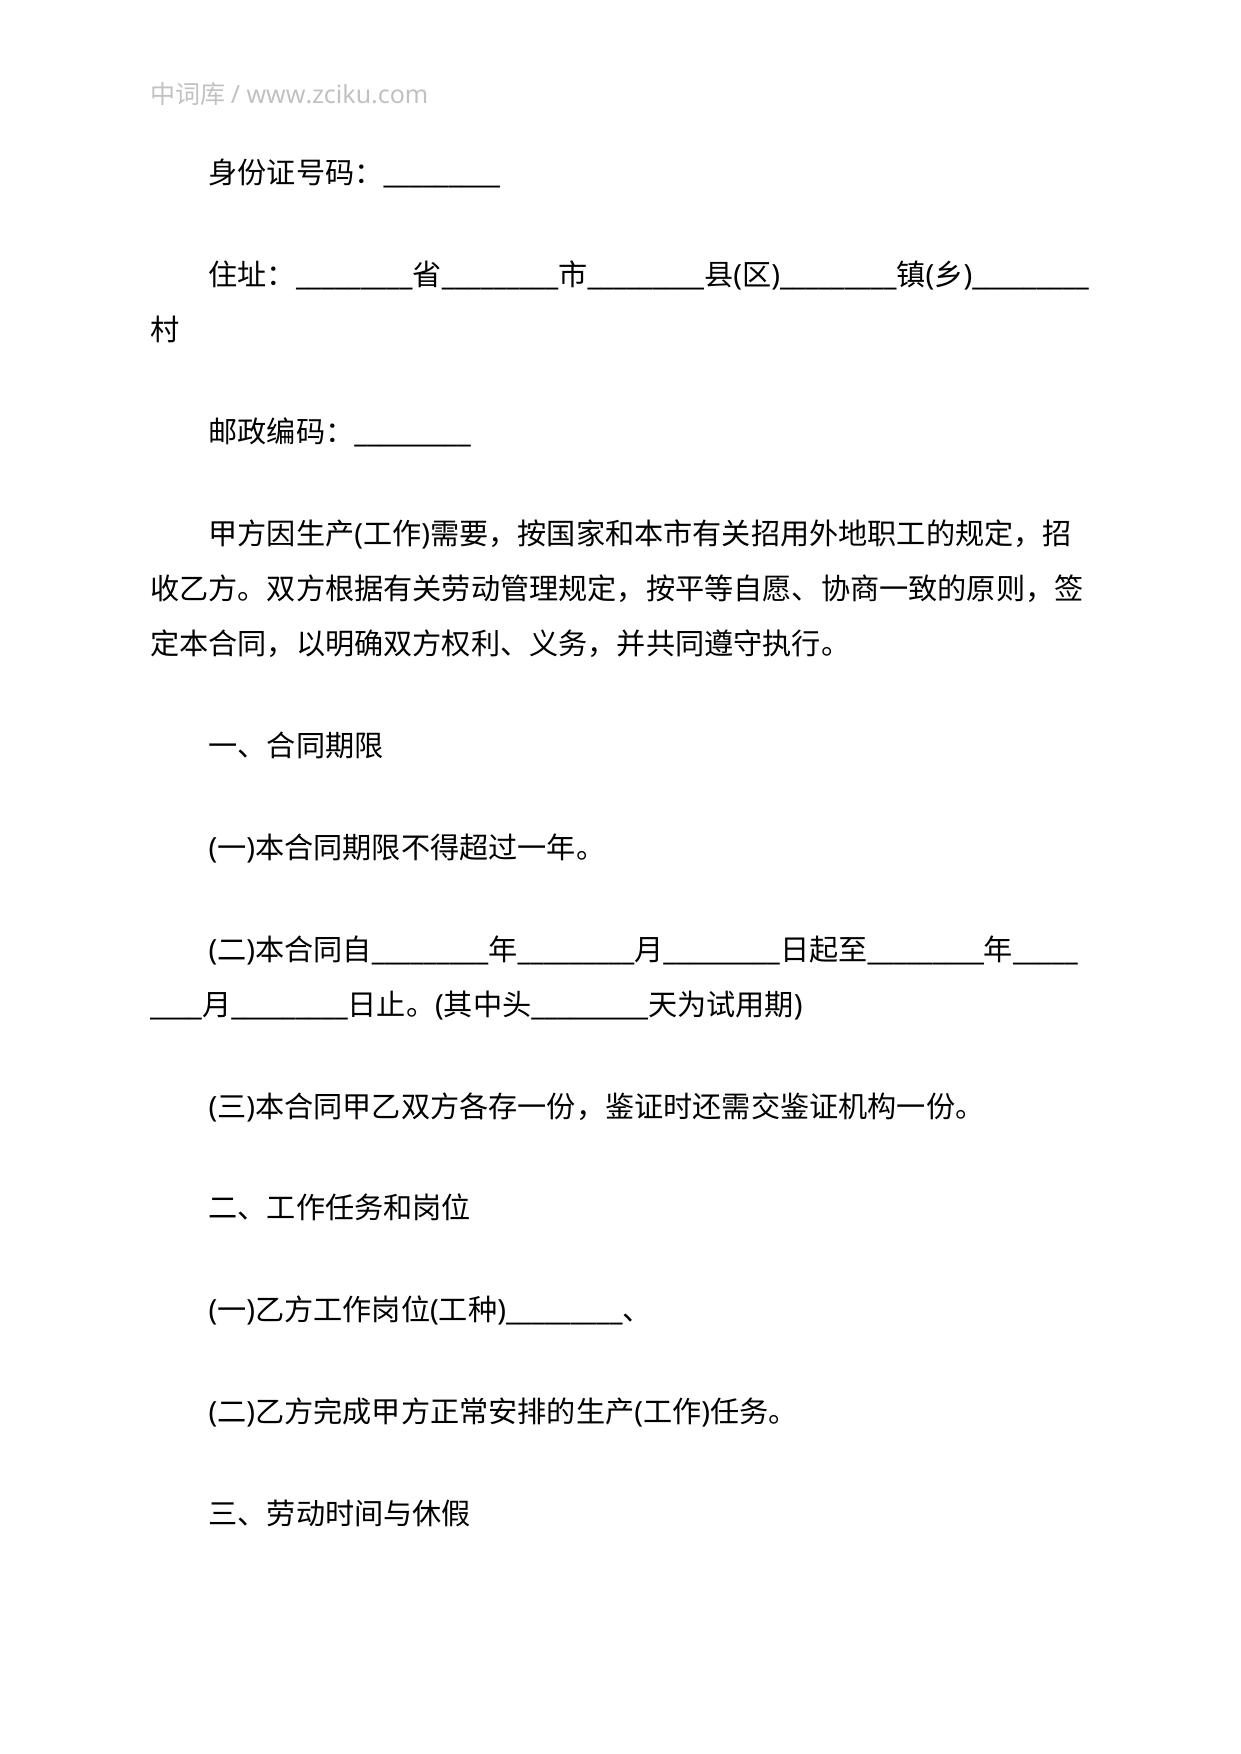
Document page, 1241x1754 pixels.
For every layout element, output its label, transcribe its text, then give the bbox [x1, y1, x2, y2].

text 甲方因生产(工作)需要，按国家和本市有关招用外地职工的规定，招收乙方。双方根据有关劳动管理规定，按平等自愿、协商一致的原则，签定本合同，以明确双方权利、义务，并共同遵守执行。 [150, 511, 1090, 663]
text (一)乙方工作岗位(工种)_________、 [150, 1287, 1090, 1329]
text 二、工作任务和岗位 [150, 1185, 1090, 1227]
text (三)本合同甲乙双方各存一份，鉴证时还需交鉴证机构一份。 [150, 1083, 1090, 1126]
text (二)本合同自_________年_________月_________日起至_________年_________月_________日止。(其中头_________天为试用期) [150, 926, 1090, 1023]
text 一、合同期限 [150, 722, 1090, 765]
text (一)本合同期限不得超过一年。 [150, 824, 1090, 867]
text 三、劳动时间与休假 [150, 1491, 1090, 1533]
text 住址：_________省_________市_________县(区)_________镇(乡)_________村 [150, 252, 1090, 349]
text 邮政编码：_________ [150, 409, 1090, 451]
text 身份证号码：_________ [150, 150, 1090, 192]
text (二)乙方完成甲方正常安排的生产(工作)任务。 [150, 1389, 1090, 1431]
